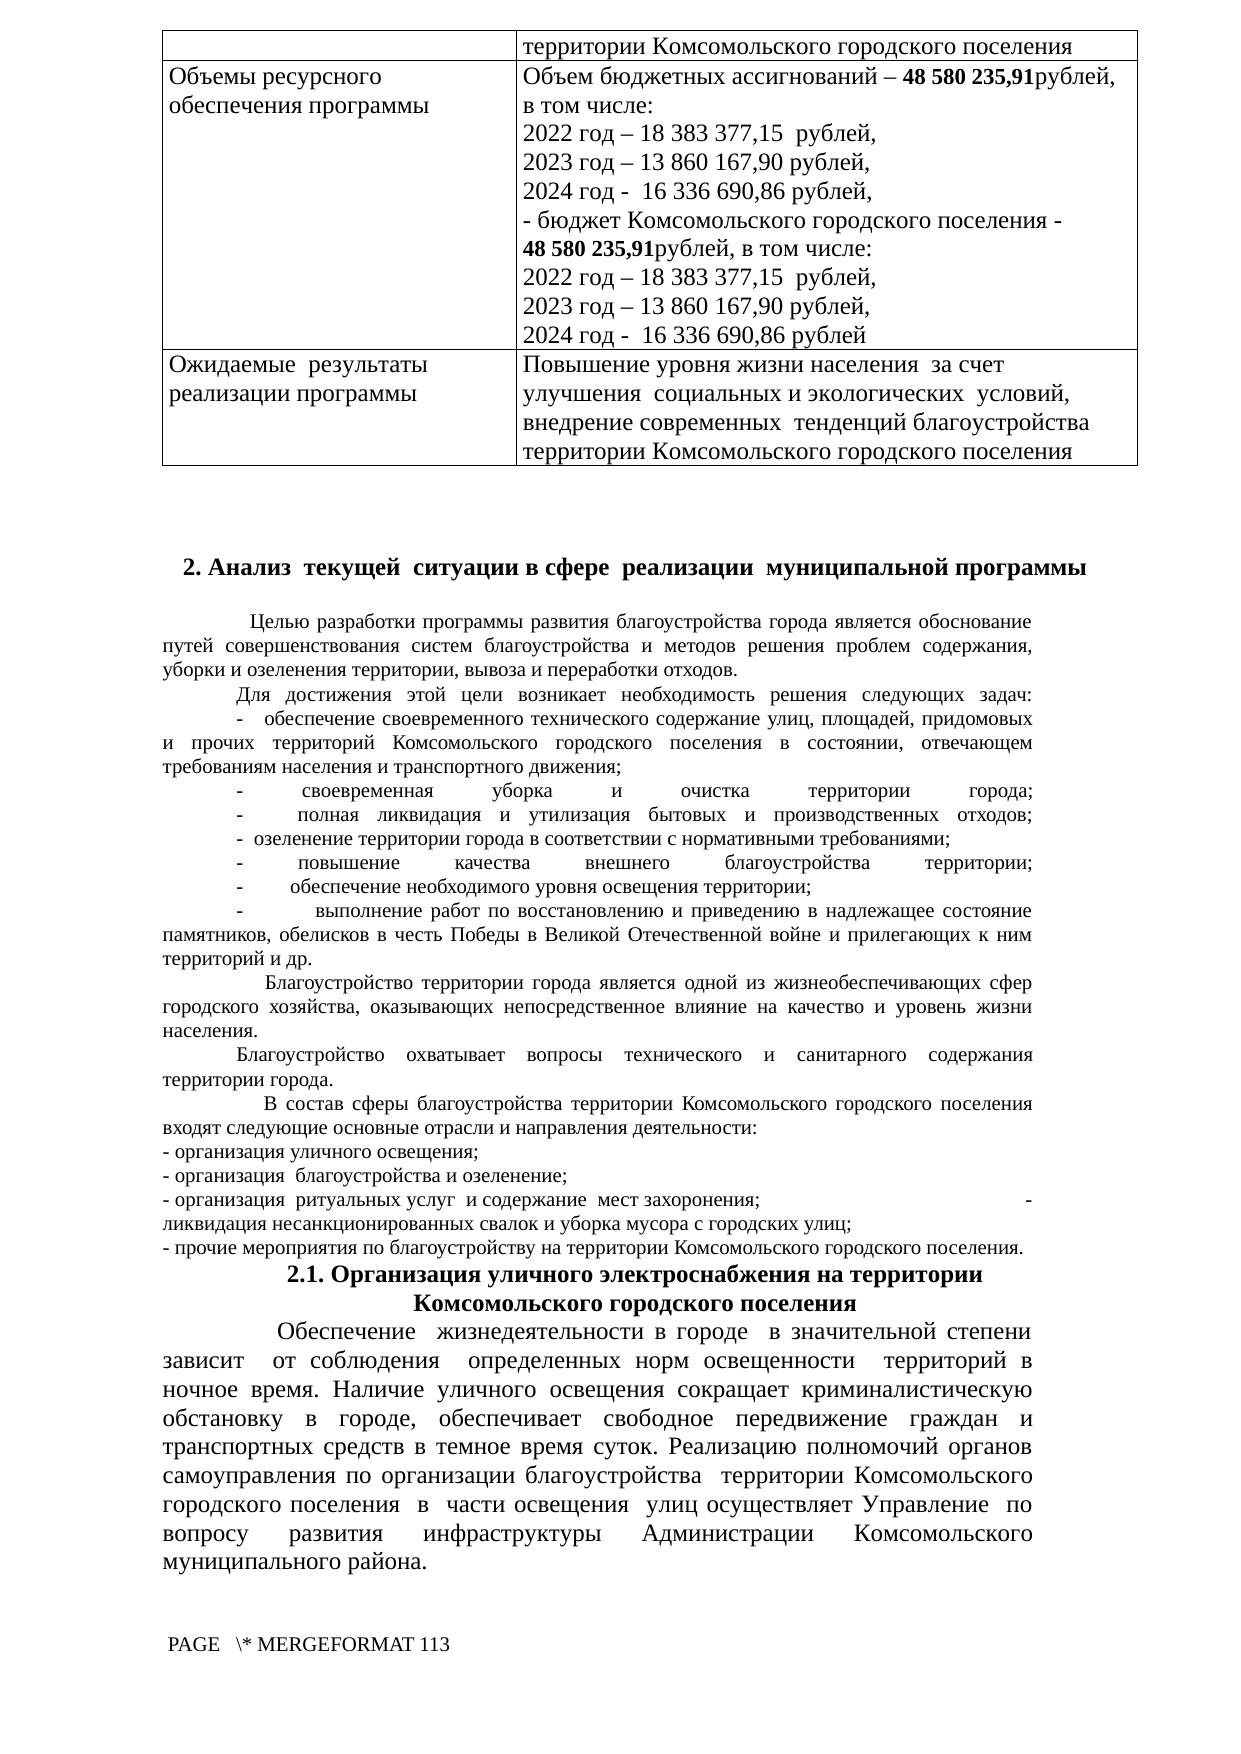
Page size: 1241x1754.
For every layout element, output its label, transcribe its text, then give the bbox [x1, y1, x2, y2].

table_cell Объемы ресурсного обеспечения программы [163, 61, 516, 348]
list Комсомольского городского поселения [162, 1288, 1107, 1316]
text - выполнение работ по восстановлению и приведению в надлежащее состояние памятников, обелисков в честь Победы в Великой Отечественной войне и прилегающих к ним территорий и др. [162, 898, 1033, 970]
list 2. Анализ текущей ситуации в сфере реализации муниципальной программы [162, 552, 1107, 581]
table_cell Повышение уровня жизни населения за счет улучшения социальных и экологических условий, внедрение современных тенденций благоустройства территории Комсомольского городского поселения [517, 350, 1137, 464]
text - организация благоустройства и озеленение; [162, 1163, 1107, 1187]
text В состав сферы благоустройства территории Комсомольского городского поселения входят следующие основные отрасли и направления деятельности: [162, 1091, 1033, 1139]
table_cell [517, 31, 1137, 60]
text Для достижения этой цели возникает необходимость решения следующих задач: - обеспечение своевременного технического содержание улиц, площадей, придомовых и прочих территорий Комсомольского городского поселения в состоянии, отвечающем требованиям населения и транспортного движения; [162, 681, 1033, 778]
table_cell Ожидаемые результаты реализации программы [163, 350, 516, 464]
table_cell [163, 31, 516, 60]
text - прочие мероприятия по благоустройству на территории Комсомольского городского поселения. [162, 1235, 1033, 1259]
text - организация уличного освещения; [162, 1139, 1107, 1163]
text Целью разработки программы развития благоустройства города является обоснование путей совершенствования систем благоустройства и методов решения проблем содержания, уборки и озеленения территории, вывоза и переработки отходов. [162, 609, 1033, 681]
text - организация ритуальных услуг и содержание мест захоронения; - ликвидация несанкционированных свалок и уборка мусора с городских улиц; [162, 1187, 1033, 1235]
text Благоустройство территории города является одной из жизнеобеспечивающих сфер городского хозяйства, оказывающих непосредственное влияние на качество и уровень жизни населения. [162, 970, 1033, 1042]
list 2.1. Организация уличного электроснабжения на территории [162, 1259, 1107, 1288]
list Обеспечение жизнедеятельности в городе в значительной степени зависит от соблюдения определенных норм освещенности территорий в ночное время. Наличие уличного освещения сокращает криминалистическую обстановку в городе, обеспечивает свободное передвижение граждан и транспортных средств в темное время суток. Реализацию полномочий органов самоуправления по организации благоустройства территории Комсомольского городского поселения в части освещения улиц осуществляет Управление по вопросу развития инфраструктуры Администрации Комсомольского муниципального района. [162, 1316, 1033, 1575]
text Благоустройство охватывает вопросы технического и санитарного содержания территории города. [162, 1042, 1033, 1091]
text - своевременная уборка и очистка территории города; - полная ликвидация и утилизация бытовых и производственных отходов; - озеленение территории города в соответствии с нормативными требованиями; [162, 778, 1033, 850]
table_cell Объем бюджетных ассигнований – 48 580 235,91рублей, в том числе: 2022 год – 18 383 377,15 рублей, 2023 год – 13 860 167,90 рублей, 2024 год - 16 336 690,86 рублей, - бюджет Комсомольского городского поселения - 48 580 235,91рублей, в том числе: 2022 год – 18 383 377,15 рублей, 2023 год – 13 860 167,90 рублей, 2024 год - 16 336 690,86 рублей [517, 61, 1137, 348]
text - повышение качества внешнего благоустройства территории; - обеспечение необходимого уровня освещения территории; [162, 850, 1033, 898]
